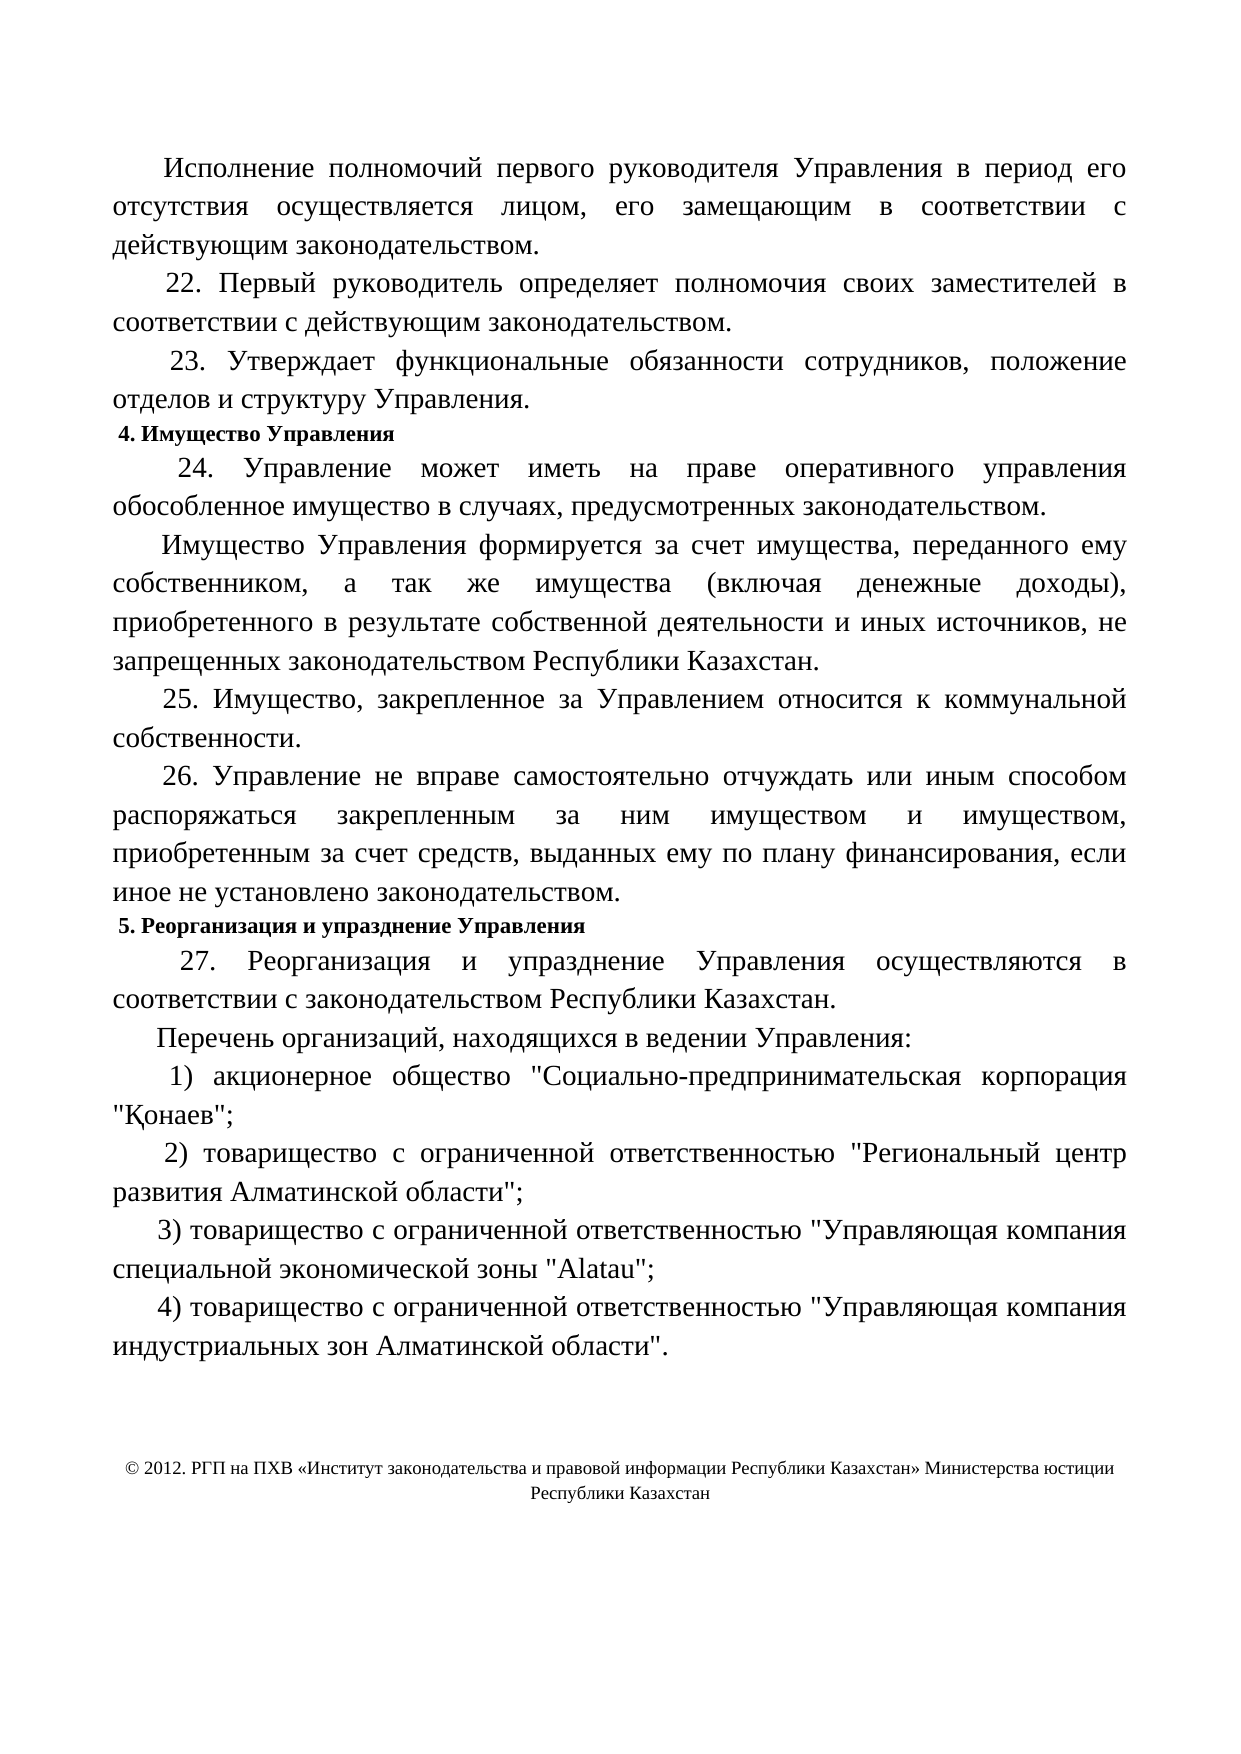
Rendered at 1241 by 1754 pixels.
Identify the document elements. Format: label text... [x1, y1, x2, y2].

text 25. Имущество, закрепленное за Управлением относится к коммунальной собственности. [112, 681, 1128, 753]
text 4. Имущество Управления [112, 420, 1128, 446]
text 2) товарищество с ограниченной ответственностью "Региональный центр развития Алматинской области"; [112, 1135, 1128, 1207]
text Имущество Управления формируется за счет имущества, переданного ему собственником, а так же имущества (включая денежные доходы), приобретенного в результате собственной деятельности и иных источников, не запрещенных законодательством Республики Казахстан. [112, 527, 1128, 676]
text 3) товарищество с ограниченной ответственностью "Управляющая компания специальной экономической зоны "Alatau"; [112, 1212, 1128, 1284]
text 24. Управление может иметь на праве оперативного управления обособленное имущество в случаях, предусмотренных законодательством. [112, 450, 1128, 522]
text Перечень организаций, находящихся в ведении Управления: [112, 1020, 1128, 1053]
text 1) акционерное общество "Социально-предпринимательская корпорация "Қонаев"; [112, 1058, 1128, 1130]
text 23. Утверждает функциональные обязанности сотрудников, положение отделов и структуру Управления. [112, 343, 1128, 415]
text 5. Реорганизация и упразднение Управления [112, 912, 1128, 939]
text 27. Реорганизация и упразднение Управления осуществляются в соответствии с законодательством Республики Казахстан. [112, 943, 1128, 1015]
text 22. Первый руководитель определяет полномочия своих заместителей в соответствии с действующим законодательством. [112, 266, 1128, 338]
text Исполнение полномочий первого руководителя Управления в период его отсутствия осуществляется лицом, его замещающим в соответствии с действующим законодательством. [112, 150, 1128, 261]
text 26. Управление не вправе самостоятельно отчуждать или иным способом распоряжаться закрепленным за ним имуществом и имуществом, приобретенным за счет средств, выданных ему по плану финансирования, если иное не установлено законодательством. [112, 758, 1128, 907]
text 4) товарищество с ограниченной ответственностью "Управляющая компания индустриальных зон Алматинской области". [112, 1289, 1128, 1362]
text © 2012. РГП на ПХВ «Институт законодательства и правовой информации Республики Казахстан» Министерства юстиции Республики Казахстан [112, 1457, 1128, 1504]
